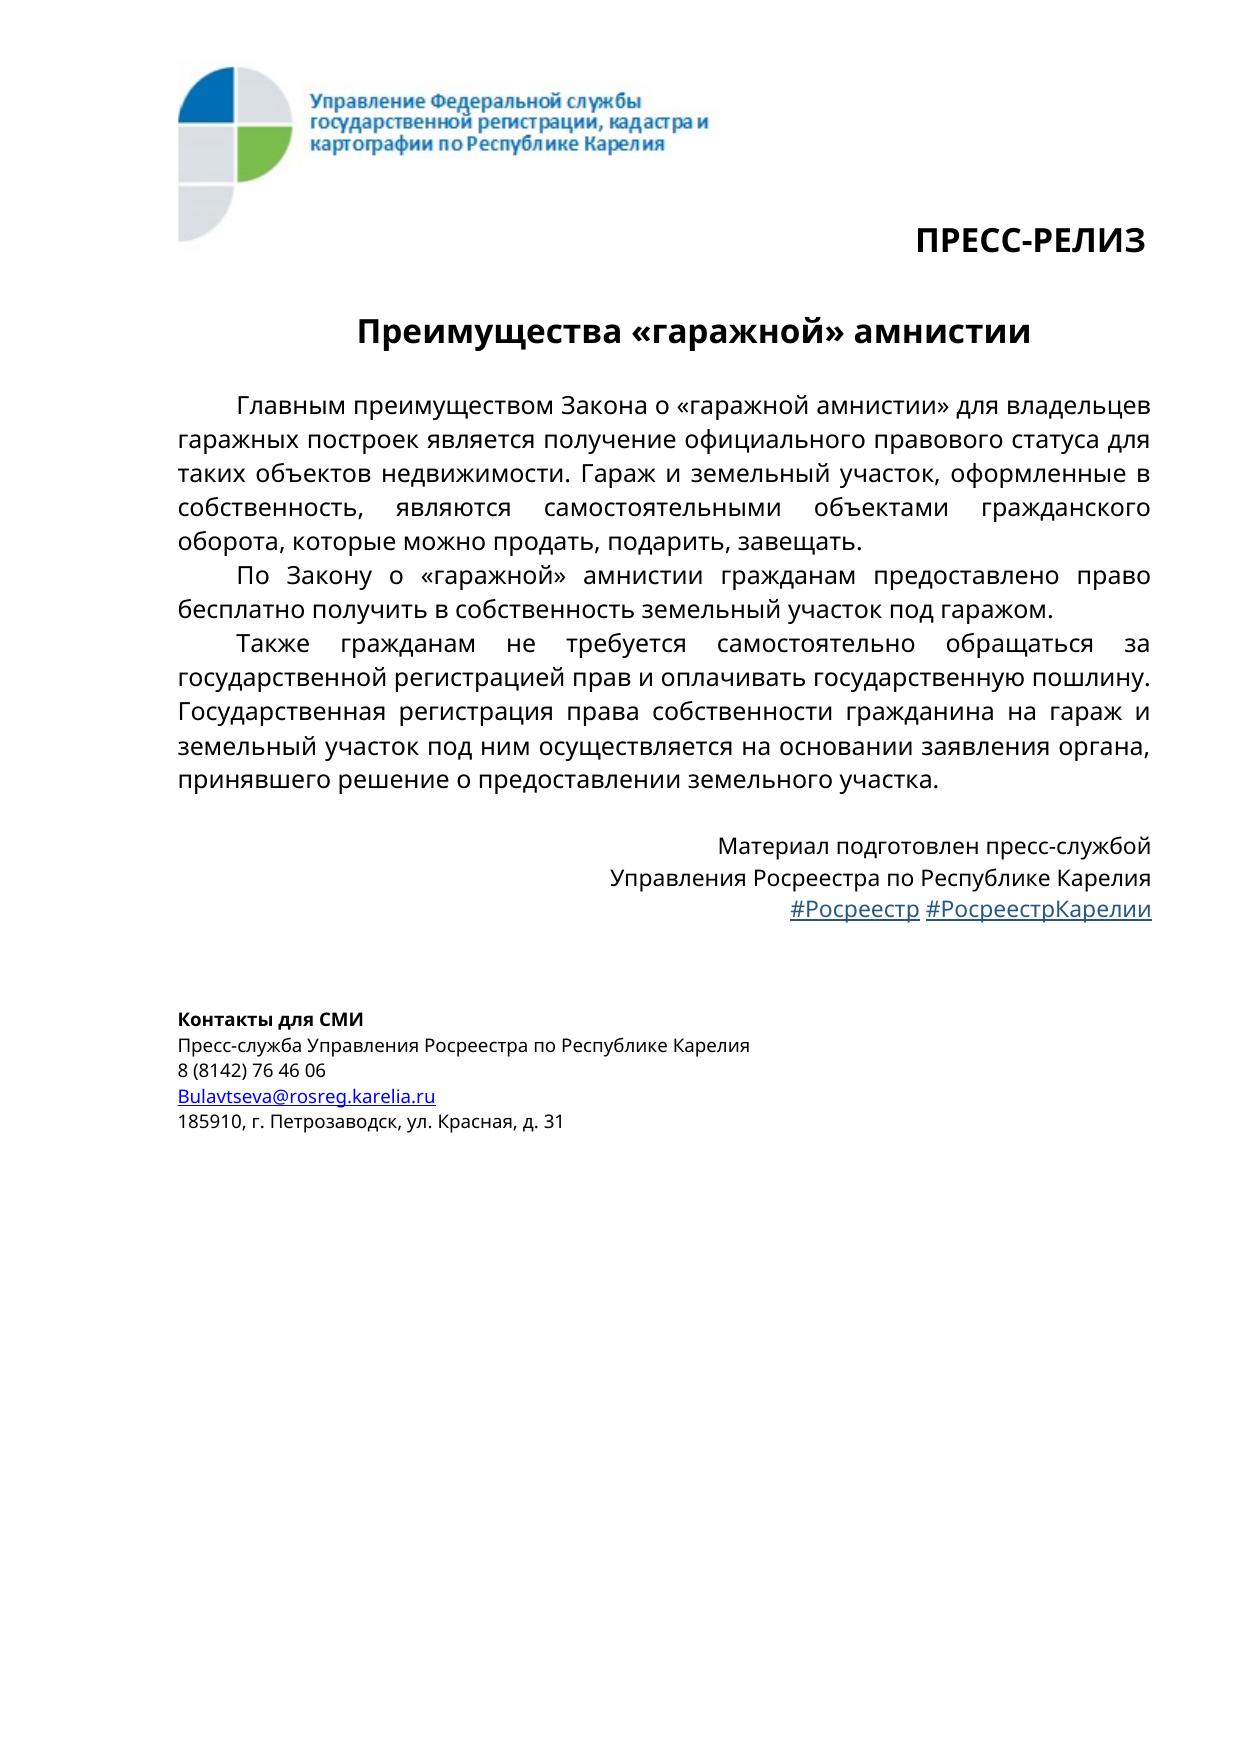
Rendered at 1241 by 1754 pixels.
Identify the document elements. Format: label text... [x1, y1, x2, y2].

text Также гражданам не требуется самостоятельно обращаться за государственной регистрацией прав и оплачивать государственную пошлину. Государственная регистрация права собственности гражданина на гараж и земельный участок под ним осуществляется на основании заявления органа, принявшего решение о предоставлении земельного участка. [177, 626, 1152, 796]
text Главным преимуществом Закона о «гаражной амнистии» для владельцев гаражных построек является получение официального правового статуса для таких объектов недвижимости. Гараж и земельный участок, оформленные в собственность, являются самостоятельными объектами гражданского оборота, которые можно продать, подарить, завещать. [177, 387, 1152, 558]
text 185910, г. Петрозаводск, ул. Красная, д. 31 [177, 1108, 1152, 1134]
text #Росреестр #РосреестрКарелии [926, 893, 1152, 919]
text Преимущества «гаражной» амнистии [177, 308, 1152, 353]
text Bulavtseva@rosreg.karelia.ru [177, 1083, 1152, 1108]
text #Росреестр #РосреестрКарелии [177, 893, 920, 924]
text Материал подготовлен пресс-службой [177, 830, 1152, 862]
picture [177, 59, 720, 253]
text 8 (8142) 76 46 06 [177, 1057, 1152, 1083]
text По Закону о «гаражной» амнистии гражданам предоставлено право бесплатно получить в собственность земельный участок под гаражом. [177, 558, 1152, 626]
text Контакты для СМИ [177, 1006, 1152, 1032]
text Пресс-служба Управления Росреестра по Республике Карелия [177, 1032, 1152, 1057]
text Управления Росреестра по Республике Карелия [177, 862, 1152, 893]
